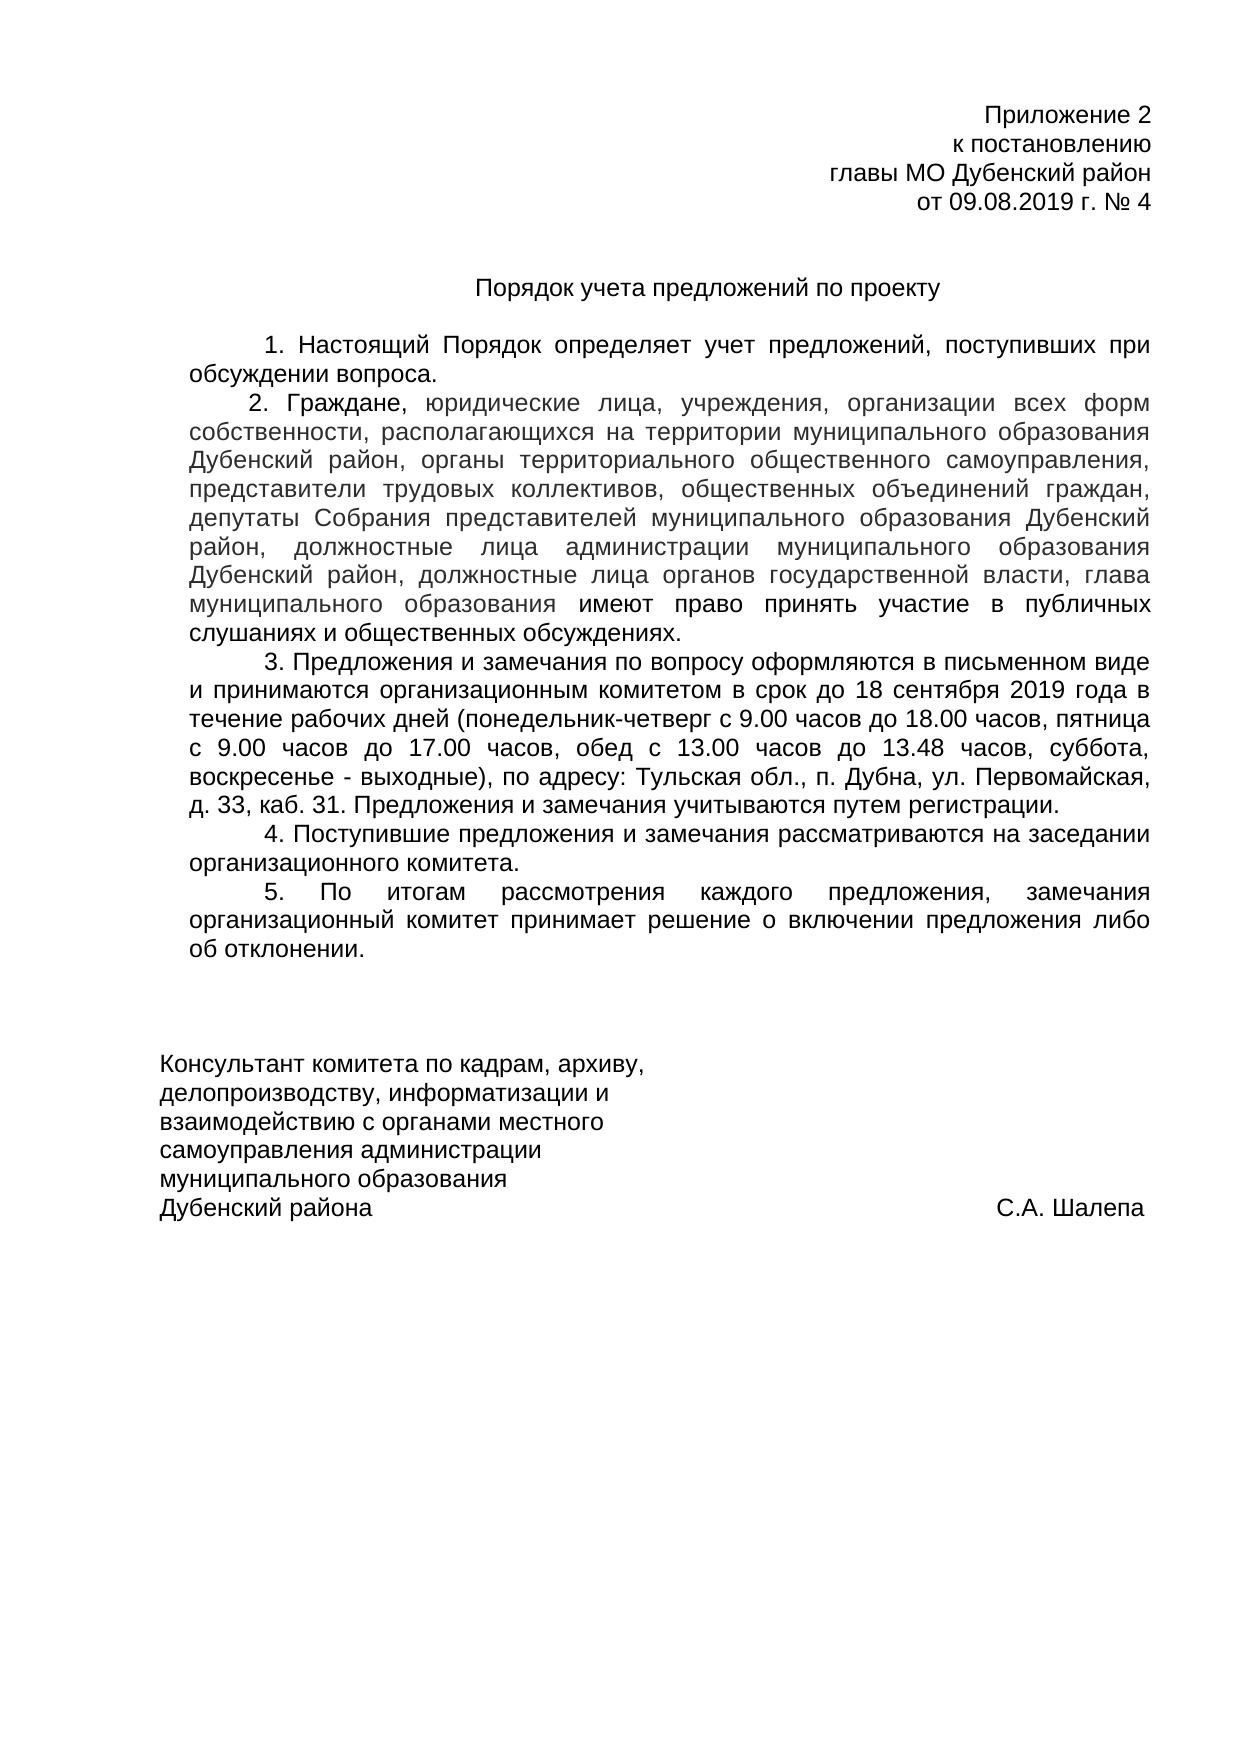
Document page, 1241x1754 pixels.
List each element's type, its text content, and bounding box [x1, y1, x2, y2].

text 2. Граждане, юридические лица, учреждения, организации всех форм собственности, располагающихся на территории муниципального образования Дубенский район, органы территориального общественного самоуправления, представители трудовых коллективов, общественных объединений граждан, депутаты Собрания представителей муниципального образования Дубенский район, должностные лица администрации муниципального образования Дубенский район, должностные лица органов государственной власти, глава муниципального образования имеют право принять участие в публичных слушаниях и общественных обсуждениях. [189, 589, 1152, 647]
text Порядок учета предложений по проекту [189, 273, 1152, 302]
text делопроизводству, информатизации и [159, 1078, 1152, 1107]
text муниципального образования [159, 1164, 1152, 1193]
text от 09.08.2019 г. № 4 [189, 187, 1152, 215]
text 4. Поступившие предложения и замечания рассматриваются на заседании организационного комитета. [189, 819, 1152, 877]
text 1. Настоящий Порядок определяет учет предложений, поступивших при обсуждении вопроса. [189, 330, 1152, 388]
text Консультант комитета по кадрам, архиву, [159, 1049, 1152, 1078]
text 5. По итогам рассмотрения каждого предложения, замечания организационный комитет принимает решение о включении предложения либо об отклонении. [189, 877, 1152, 963]
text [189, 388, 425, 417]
text Приложение 2 [189, 100, 1152, 129]
text к постановлению [189, 129, 1152, 158]
text 3. Предложения и замечания по вопросу оформляются в письменном виде и принимаются организационным комитетом в срок до 18 сентября 2019 года в течение рабочих дней (понедельник-четверг с 9.00 часов до 18.00 часов, пятница с 9.00 часов до 17.00 часов, обед с 13.00 часов до 13.48 часов, суббота, воскресенье - выходные), по адресу: Тульская обл., п. Дубна, ул. Первомайская, д. 33, каб. 31. Предложения и замечания учитываются путем регистрации. [189, 647, 1152, 819]
text взаимодействию с органами местного [159, 1107, 1152, 1135]
text Дубенский района С.А. Шалепа [159, 1193, 1152, 1222]
text главы МО Дубенский район [189, 158, 1152, 187]
text самоуправления администрации [159, 1135, 1152, 1164]
